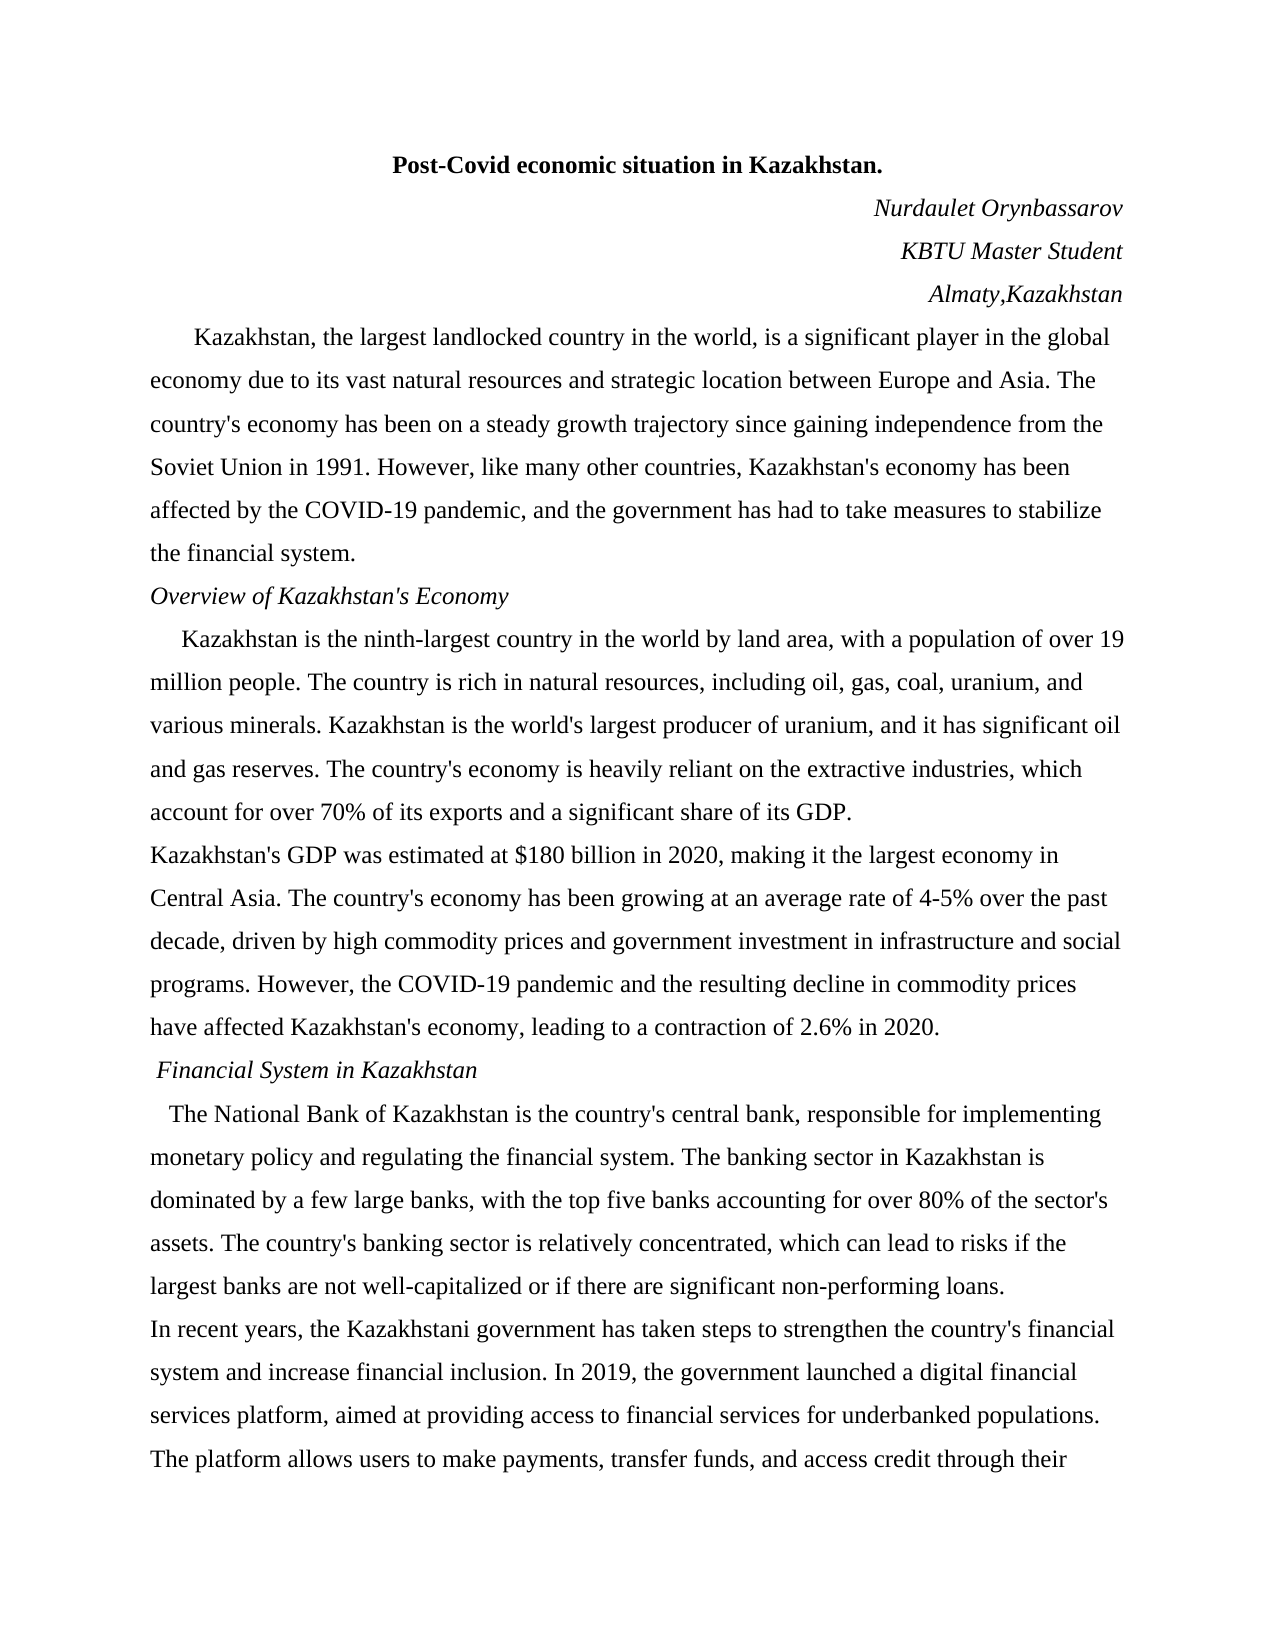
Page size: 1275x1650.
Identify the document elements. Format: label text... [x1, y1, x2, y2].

text Post-Covid economic situation in Kazakhstan. [150, 150, 1125, 179]
text Kazakhstan, the largest landlocked country in the world, is a significant player in the global economy due to its vast natural resources and strategic location between Europe and Asia. The country's economy has been on a steady growth trajectory since gaining independence from the Soviet Union in 1991. However, like many other countries, Kazakhstan's economy has been affected by the COVID-19 pandemic, and the government has had to take measures to stabilize the financial system. [150, 322, 1125, 567]
text Kazakhstan's GDP was estimated at $180 billion in 2020, making it the largest economy in Central Asia. The country's economy has been growing at an average rate of 4-5% over the past decade, driven by high commodity prices and government investment in infrastructure and social programs. However, the COVID-19 pandemic and the resulting decline in commodity prices have affected Kazakhstan's economy, leading to a contraction of 2.6% in 2020. [150, 840, 1125, 1041]
text Overview of Kazakhstan's Economy [150, 581, 1125, 610]
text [150, 1314, 1125, 1472]
text KBTU Master Student [150, 236, 1125, 265]
text Kazakhstan is the ninth-largest country in the world by land area, with a population of over 19 million people. The country is rich in natural resources, including oil, gas, coal, uranium, and various minerals. Kazakhstan is the world's largest producer of uranium, and it has significant oil and gas reserves. The country's economy is heavily reliant on the extractive industries, which account for over 70% of its exports and a significant share of its GDP. [150, 624, 1125, 826]
text Almaty,Kazakhstan [150, 279, 1125, 308]
text The National Bank of Kazakhstan is the country's central bank, responsible for implementing monetary policy and regulating the financial system. The banking sector in Kazakhstan is dominated by a few large banks, with the top five banks accounting for over 80% of the sector's assets. The country's banking sector is relatively concentrated, which can lead to risks if the largest banks are not well-capitalized or if there are significant non-performing loans. [150, 1099, 1125, 1300]
text Nurdaulet Orynbassarov [150, 193, 1125, 222]
text Financial System in Kazakhstan [150, 1056, 1125, 1084]
